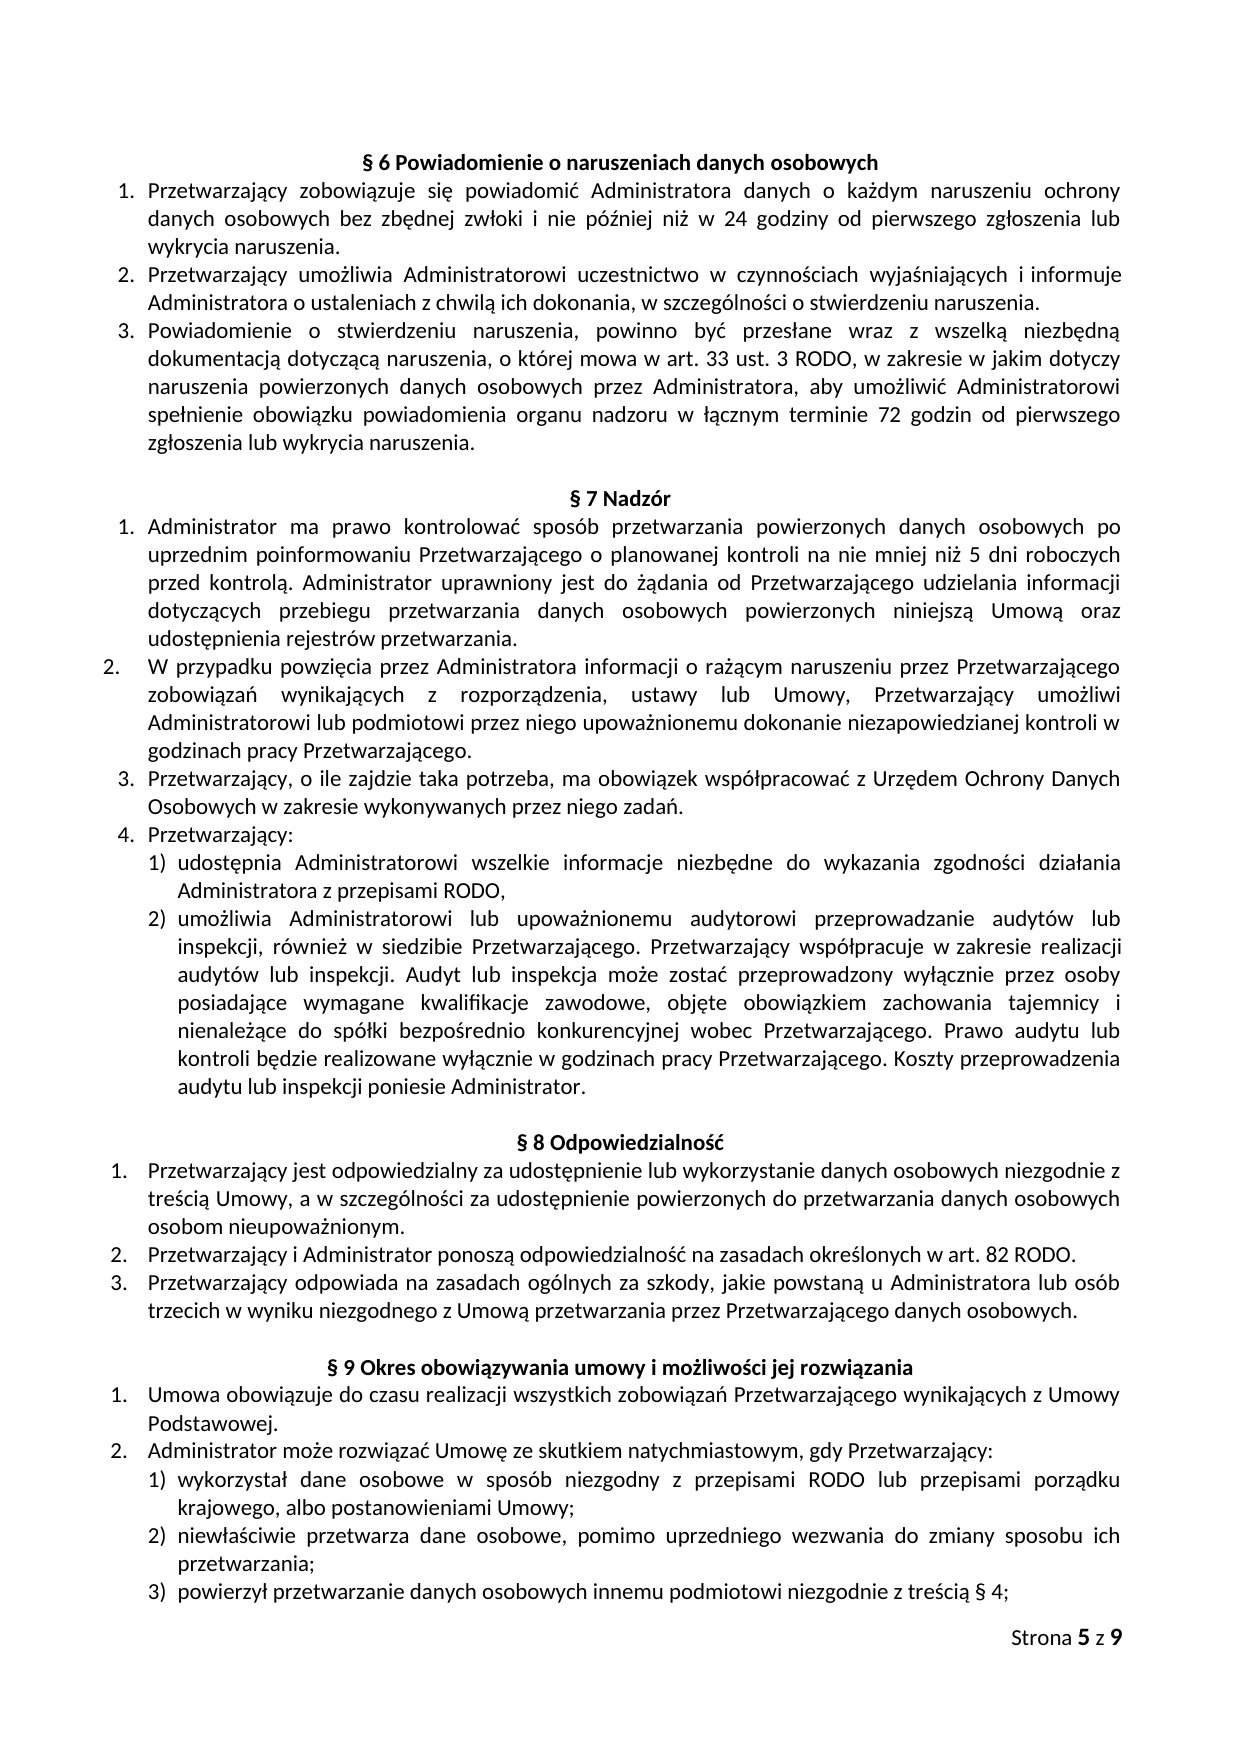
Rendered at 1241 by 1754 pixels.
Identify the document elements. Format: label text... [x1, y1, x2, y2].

list Administrator ma prawo kontrolować sposób przetwarzania powierzonych danych osobowych po uprzednim poinformowaniu Przetwarzającego o planowanej kontroli na nie mniej niż 5 dni roboczych przed kontrolą. Administrator uprawniony jest do żądania od Przetwarzającego udzielania informacji dotyczących przebiegu przetwarzania danych osobowych powierzonych niniejszą Umową oraz udostępnienia rejestrów przetwarzania. [117, 512, 1122, 652]
list umożliwia Administratorowi lub upoważnionemu audytorowi przeprowadzanie audytów lub inspekcji, również w siedzibie Przetwarzającego. Przetwarzający współpracuje w zakresie realizacji audytów lub inspekcji. Audyt lub inspekcja może zostać przeprowadzony wyłącznie przez osoby posiadające wymagane kwalifikacje zawodowe, objęte obowiązkiem zachowania tajemnicy i nienależące do spółki bezpośrednio konkurencyjnej wobec Przetwarzającego. Prawo audytu lub kontroli będzie realizowane wyłącznie w godzinach pracy Przetwarzającego. Koszty przeprowadzenia audytu lub inspekcji poniesie Administrator. [148, 904, 1122, 1100]
list Przetwarzający jest odpowiedzialny za udostępnienie lub wykorzystanie danych osobowych niezgodnie z treścią Umowy, a w szczególności za udostępnienie powierzonych do przetwarzania danych osobowych osobom nieupoważnionym. [110, 1156, 1122, 1241]
list Administrator może rozwiązać Umowę ze skutkiem natychmiastowym, gdy Przetwarzający: [110, 1437, 1122, 1465]
list Przetwarzający, o ile zajdzie taka potrzeba, ma obowiązek współpracować z Urzędem Ochrony Danych Osobowych w zakresie wykonywanych przez niego zadań. [117, 764, 1122, 820]
text § 7 Nadzór [118, 484, 1122, 512]
text § 6 Powiadomienie o naruszeniach danych osobowych [118, 148, 1122, 176]
text § 9 Okres obowiązywania umowy i możliwości jej rozwiązania [118, 1353, 1122, 1381]
list Przetwarzający zobowiązuje się powiadomić Administratora danych o każdym naruszeniu ochrony danych osobowych bez zbędnej zwłoki i nie później niż w 24 godziny od pierwszego zgłoszenia lub wykrycia naruszenia. [117, 176, 1122, 260]
list Powiadomienie o stwierdzeniu naruszenia, powinno być przesłane wraz z wszelką niezbędną dokumentacją dotyczącą naruszenia, o której mowa w art. 33 ust. 3 RODO, w zakresie w jakim dotyczy naruszenia powierzonych danych osobowych przez Administratora, aby umożliwić Administratorowi spełnienie obowiązku powiadomienia organu nadzoru w łącznym terminie 72 godzin od pierwszego zgłoszenia lub wykrycia naruszenia. [117, 316, 1122, 456]
list udostępnia Administratorowi wszelkie informacje niezbędne do wykazania zgodności działania Administratora z przepisami RODO, [148, 848, 1122, 904]
list Przetwarzający: [117, 820, 1122, 848]
list Umowa obowiązuje do czasu realizacji wszystkich zobowiązań Przetwarzającego wynikających z Umowy Podstawowej. [110, 1381, 1122, 1437]
list wykorzystał dane osobowe w sposób niezgodny z przepisami RODO lub przepisami porządku krajowego, albo postanowieniami Umowy; [148, 1465, 1122, 1521]
list W przypadku powzięcia przez Administratora informacji o rażącym naruszeniu przez Przetwarzającego zobowiązań wynikających z rozporządzenia, ustawy lub Umowy, Przetwarzający umożliwi Administratorowi lub podmiotowi przez niego upoważnionemu dokonanie niezapowiedzianej kontroli w godzinach pracy Przetwarzającego. [103, 652, 1122, 764]
text § 8 Odpowiedzialność [118, 1128, 1122, 1156]
list niewłaściwie przetwarza dane osobowe, pomimo uprzedniego wezwania do zmiany sposobu ich przetwarzania; [148, 1521, 1122, 1577]
list Przetwarzający i Administrator ponoszą odpowiedzialność na zasadach określonych w art. 82 RODO. [110, 1241, 1122, 1268]
list powierzył przetwarzanie danych osobowych innemu podmiotowi niezgodnie z treścią § 4; [148, 1577, 1122, 1605]
list Przetwarzający odpowiada na zasadach ogólnych za szkody, jakie powstaną u Administratora lub osób trzecich w wyniku niezgodnego z Umową przetwarzania przez Przetwarzającego danych osobowych. [110, 1268, 1122, 1324]
list Przetwarzający umożliwia Administratorowi uczestnictwo w czynnościach wyjaśniających i informuje Administratora o ustaleniach z chwilą ich dokonania, w szczególności o stwierdzeniu naruszenia. [117, 260, 1122, 316]
